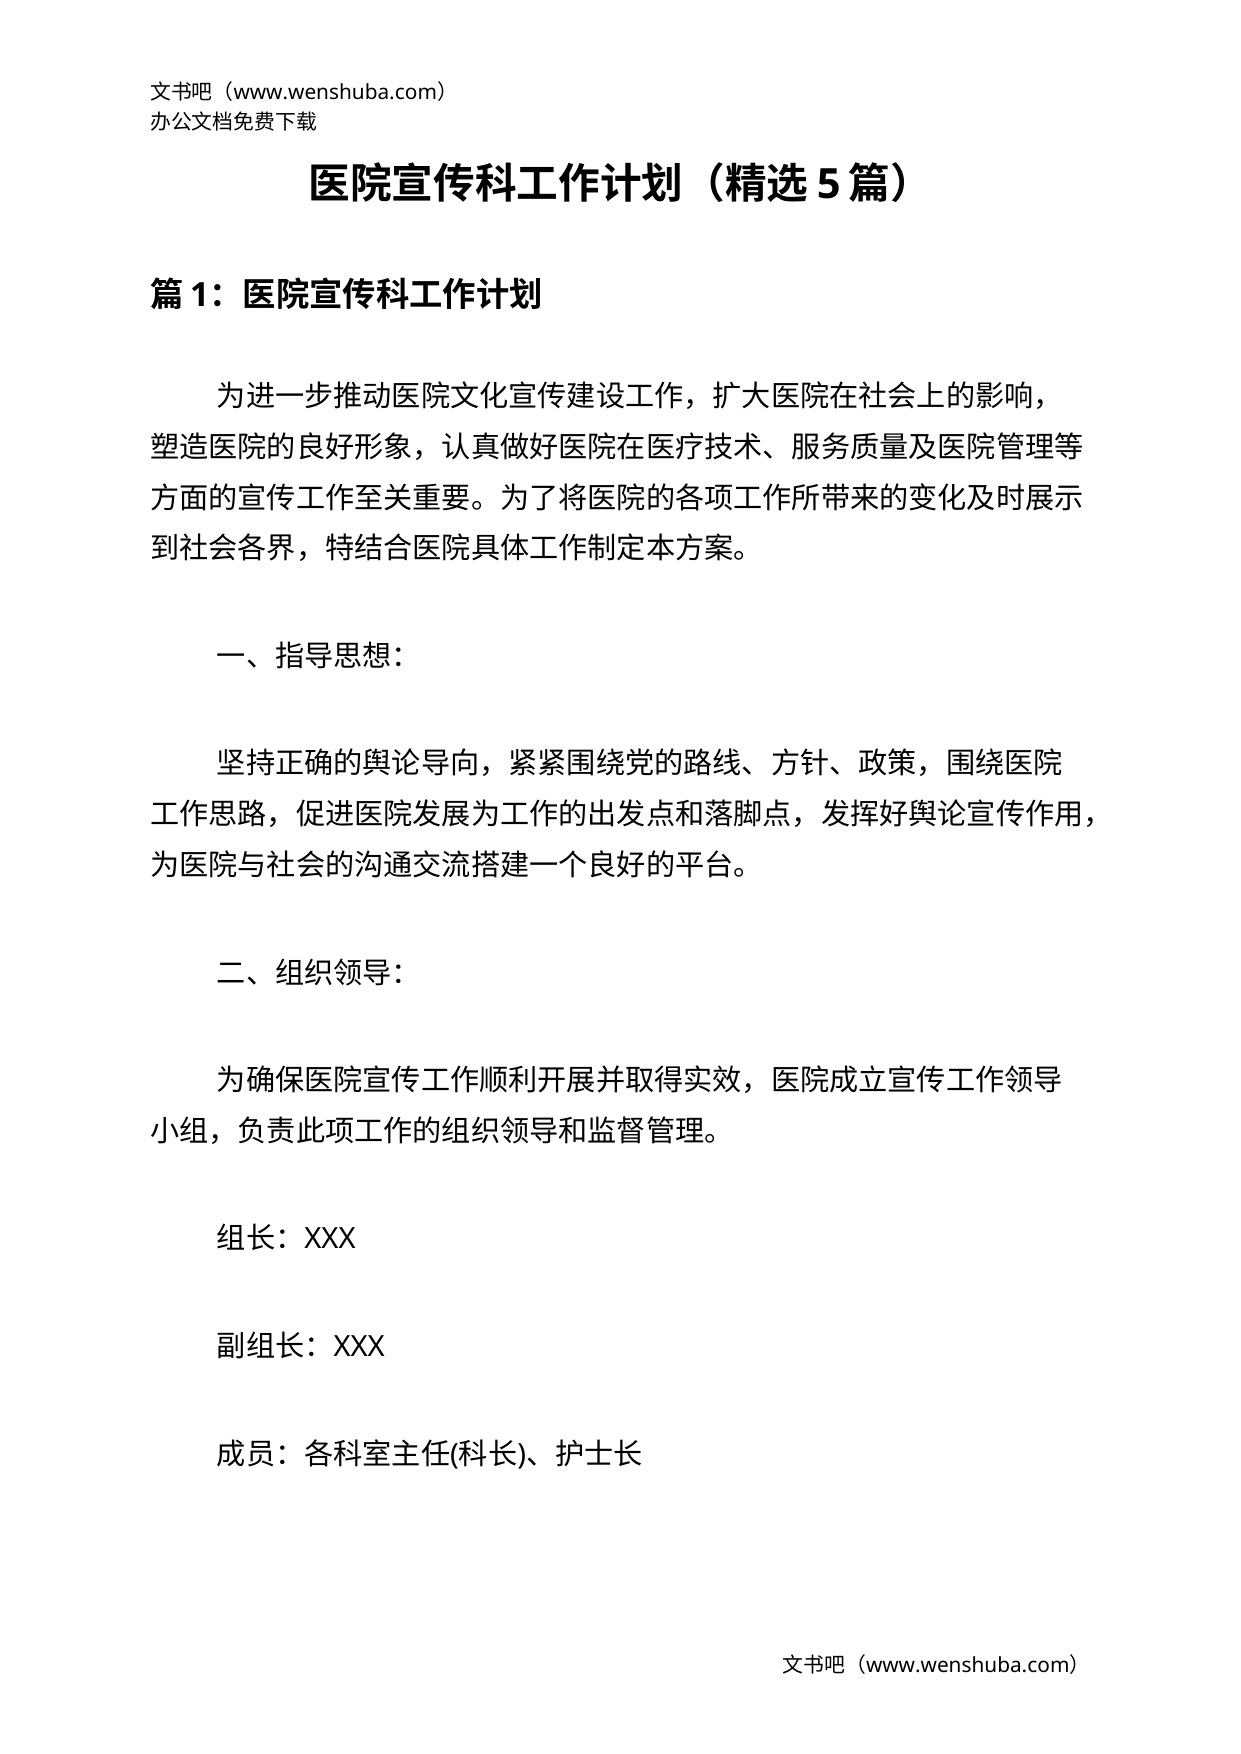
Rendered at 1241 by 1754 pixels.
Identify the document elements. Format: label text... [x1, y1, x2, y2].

subtitle 医院宣传科工作计划（精选5篇） [150, 150, 1090, 211]
text 成员：各科室主任(科长)、护士长 [150, 1431, 1090, 1473]
text 一、指导思想： [150, 632, 1090, 675]
text 篇1：医院宣传科工作计划 [150, 267, 1090, 316]
text 坚持正确的舆论导向，紧紧围绕党的路线、方针、政策，围绕医院工作思路，促进医院发展为工作的出发点和落脚点，发挥好舆论宣传作用，为医院与社会的沟通交流搭建一个良好的平台。 [150, 740, 1090, 884]
text 为确保医院宣传工作顺利开展并取得实效，医院成立宣传工作领导小组，负责此项工作的组织领导和监督管理。 [150, 1057, 1090, 1150]
text 为进一步推动医院文化宣传建设工作，扩大医院在社会上的影响，塑造医院的良好形象，认真做好医院在医疗技术、服务质量及医院管理等方面的宣传工作至关重要。为了将医院的各项工作所带来的变化及时展示到社会各界，特结合医院具体工作制定本方案。 [150, 373, 1090, 567]
text 副组长：XXX [150, 1323, 1090, 1365]
text 二、组织领导： [150, 949, 1090, 991]
text 组长：XXX [150, 1215, 1090, 1257]
